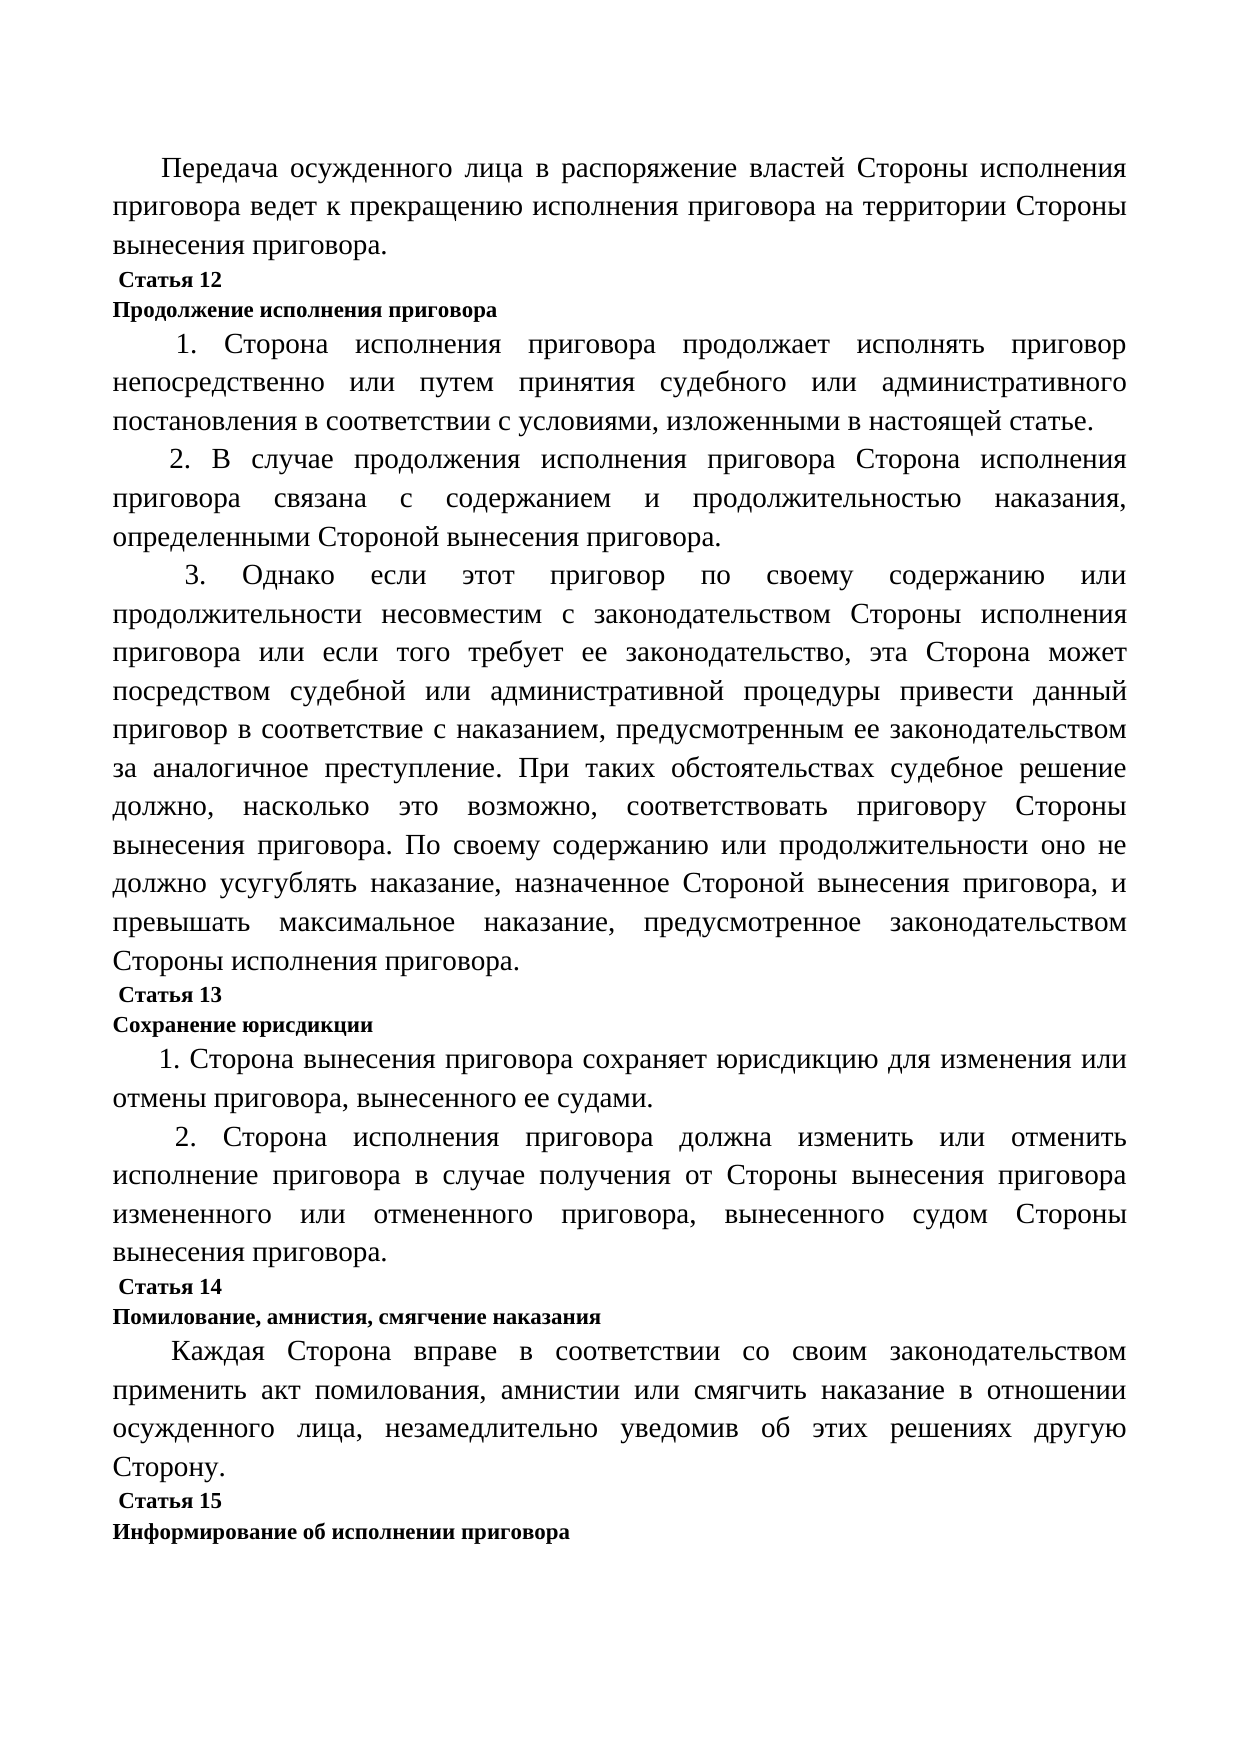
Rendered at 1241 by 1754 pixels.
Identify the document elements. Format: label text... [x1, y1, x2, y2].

text Статья 15 Информирование об исполнении приговора [112, 1487, 1128, 1544]
text Каждая Сторона вправе в соответствии со своим законодательством применить акт помилования, амнистии или смягчить наказание в отношении осужденного лица, незамедлительно уведомив об этих решениях другую Сторону. [112, 1333, 1128, 1482]
text 2. В случае продолжения исполнения приговора Сторона исполнения приговора связана с содержанием и продолжительностью наказания, определенными Стороной вынесения приговора. [112, 442, 1128, 552]
text Статья 14 Помилование, амнистия, смягчение наказания [112, 1273, 1128, 1329]
text 2. Сторона исполнения приговора должна изменить или отменить исполнение приговора в случае получения от Стороны вынесения приговора измененного или отмененного приговора, вынесенного судом Стороны вынесения приговора. [112, 1119, 1128, 1268]
text Статья 12 Продолжение исполнения приговора [112, 266, 1128, 322]
text Статья 13 Сохранение юрисдикции [112, 981, 1128, 1038]
text Передача осужденного лица в распоряжение властей Стороны исполнения приговора ведет к прекращению исполнения приговора на территории Стороны вынесения приговора. [112, 150, 1128, 261]
text 1. Сторона исполнения приговора продолжает исполнять приговор непосредственно или путем принятия судебного или административного постановления в соответствии с условиями, изложенными в настоящей статье. [112, 326, 1128, 437]
text 1. Сторона вынесения приговора сохраняет юрисдикцию для изменения или отмены приговора, вынесенного ее судами. [112, 1042, 1128, 1114]
text 3. Однако если этот приговор по своему содержанию или продолжительности несовместим с законодательством Стороны исполнения приговора или если того требует ее законодательство, эта Сторона может посредством судебной или административной процедуры привести данный приговор в соответствие с наказанием, предусмотренным ее законодательством за аналогичное преступление. При таких обстоятельствах судебное решение должно, насколько это возможно, соответствовать приговору Стороны вынесения приговора. По своему содержанию или продолжительности оно не должно усугублять наказание, назначенное Стороной вынесения приговора, и превышать максимальное наказание, предусмотренное законодательством Стороны исполнения приговора. [112, 557, 1128, 976]
